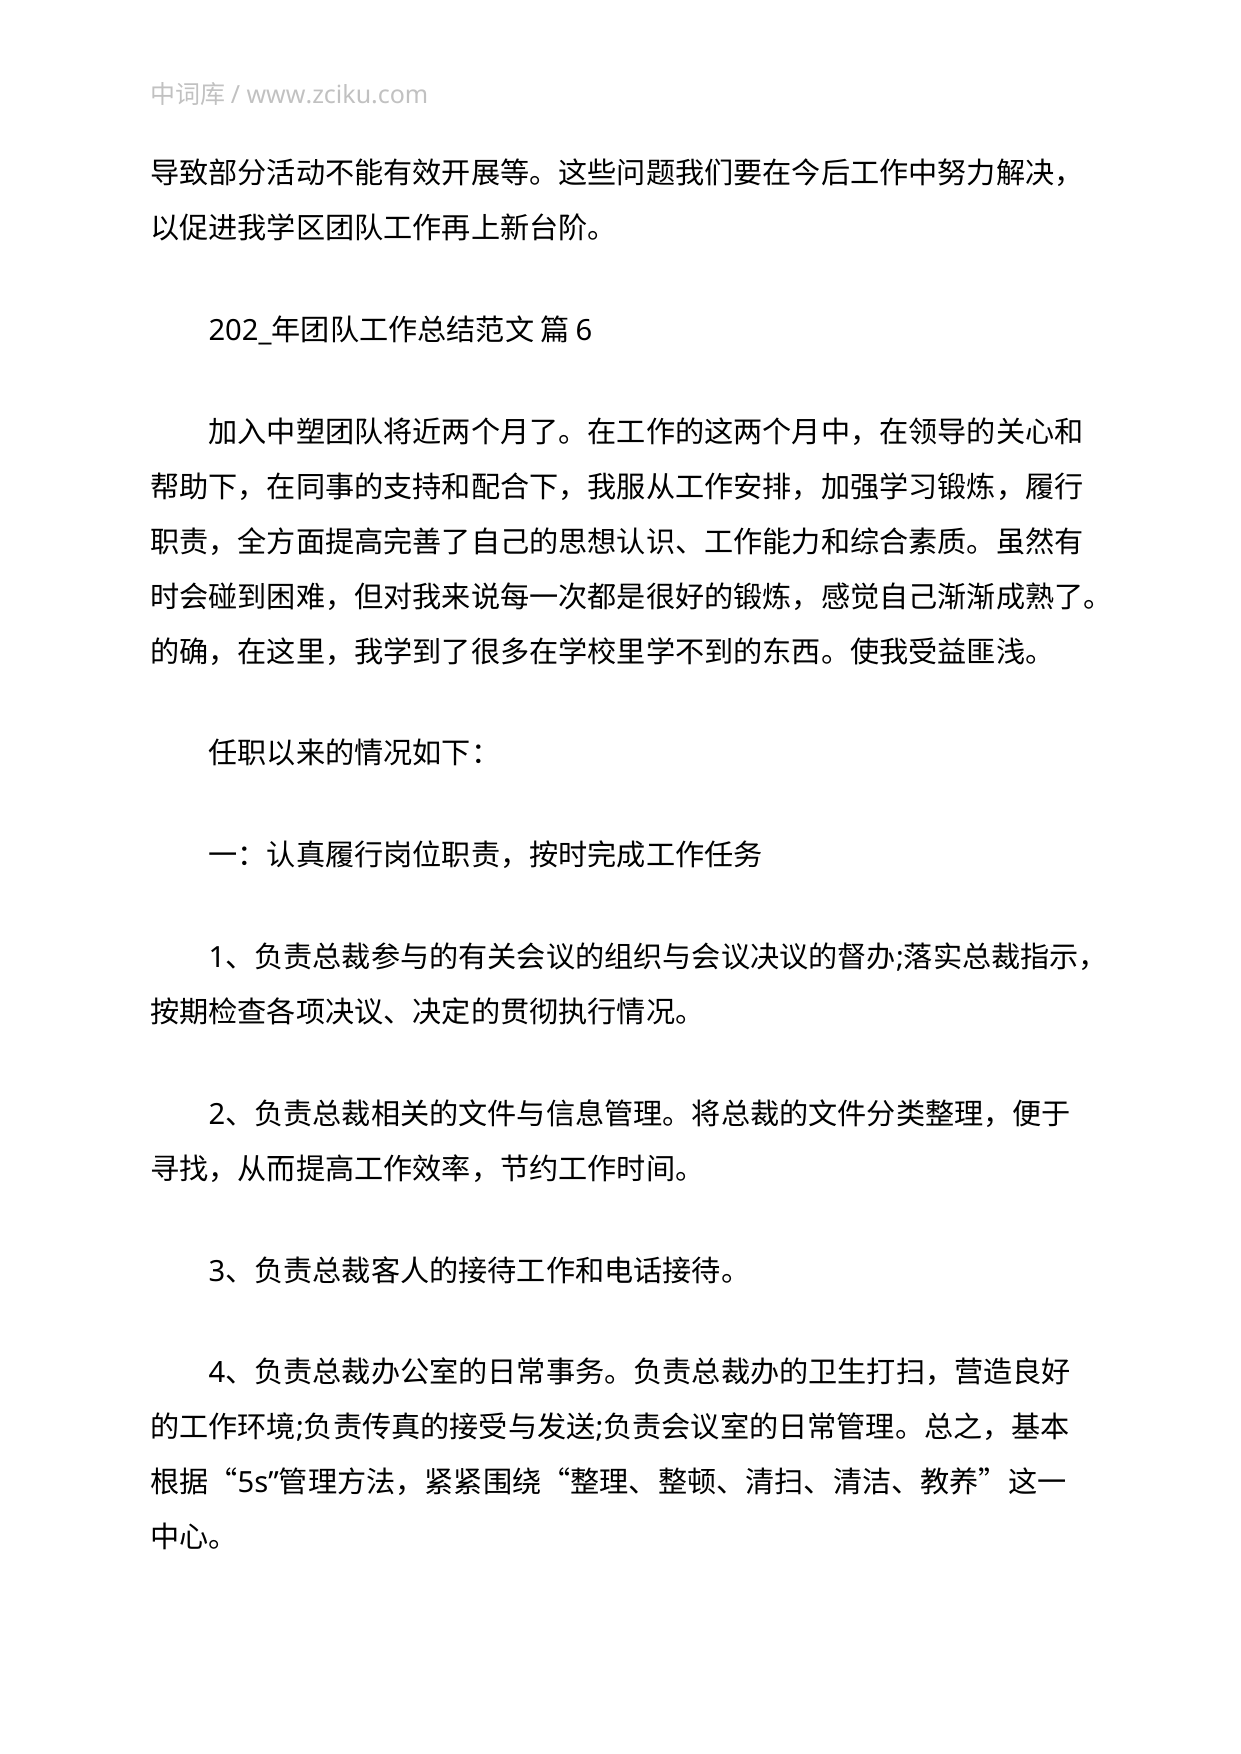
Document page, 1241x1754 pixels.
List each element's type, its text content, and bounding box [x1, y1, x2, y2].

text 4、负责总裁办公室的日常事务。负责总裁办的卫生打扫，营造良好的工作环境;负责传真的接受与发送;负责会议室的日常管理。总之，基本根据“5s”管理方法，紧紧围绕“整理、整顿、清扫、清洁、教养”这一中心。 [150, 1349, 1090, 1556]
text 3、负责总裁客人的接待工作和电话接待。 [150, 1247, 1090, 1289]
text 一：认真履行岗位职责，按时完成工作任务 [150, 832, 1090, 874]
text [150, 150, 1090, 247]
text 202_年团队工作总结范文 篇6 [150, 307, 1090, 349]
text 2、负责总裁相关的文件与信息管理。将总裁的文件分类整理，便于寻找，从而提高工作效率，节约工作时间。 [150, 1090, 1090, 1188]
text 任职以来的情况如下： [150, 730, 1090, 772]
text 1、负责总裁参与的有关会议的组织与会议决议的督办;落实总裁指示，按期检查各项决议、决定的贯彻执行情况。 [150, 933, 1090, 1031]
text 加入中塑团队将近两个月了。在工作的这两个月中，在领导的关心和帮助下，在同事的支持和配合下，我服从工作安排，加强学习锻炼，履行职责，全方面提高完善了自己的思想认识、工作能力和综合素质。虽然有时会碰到困难，但对我来说每一次都是很好的锻炼，感觉自己渐渐成熟了。的确，在这里，我学到了很多在学校里学不到的东西。使我受益匪浅。 [150, 409, 1090, 671]
